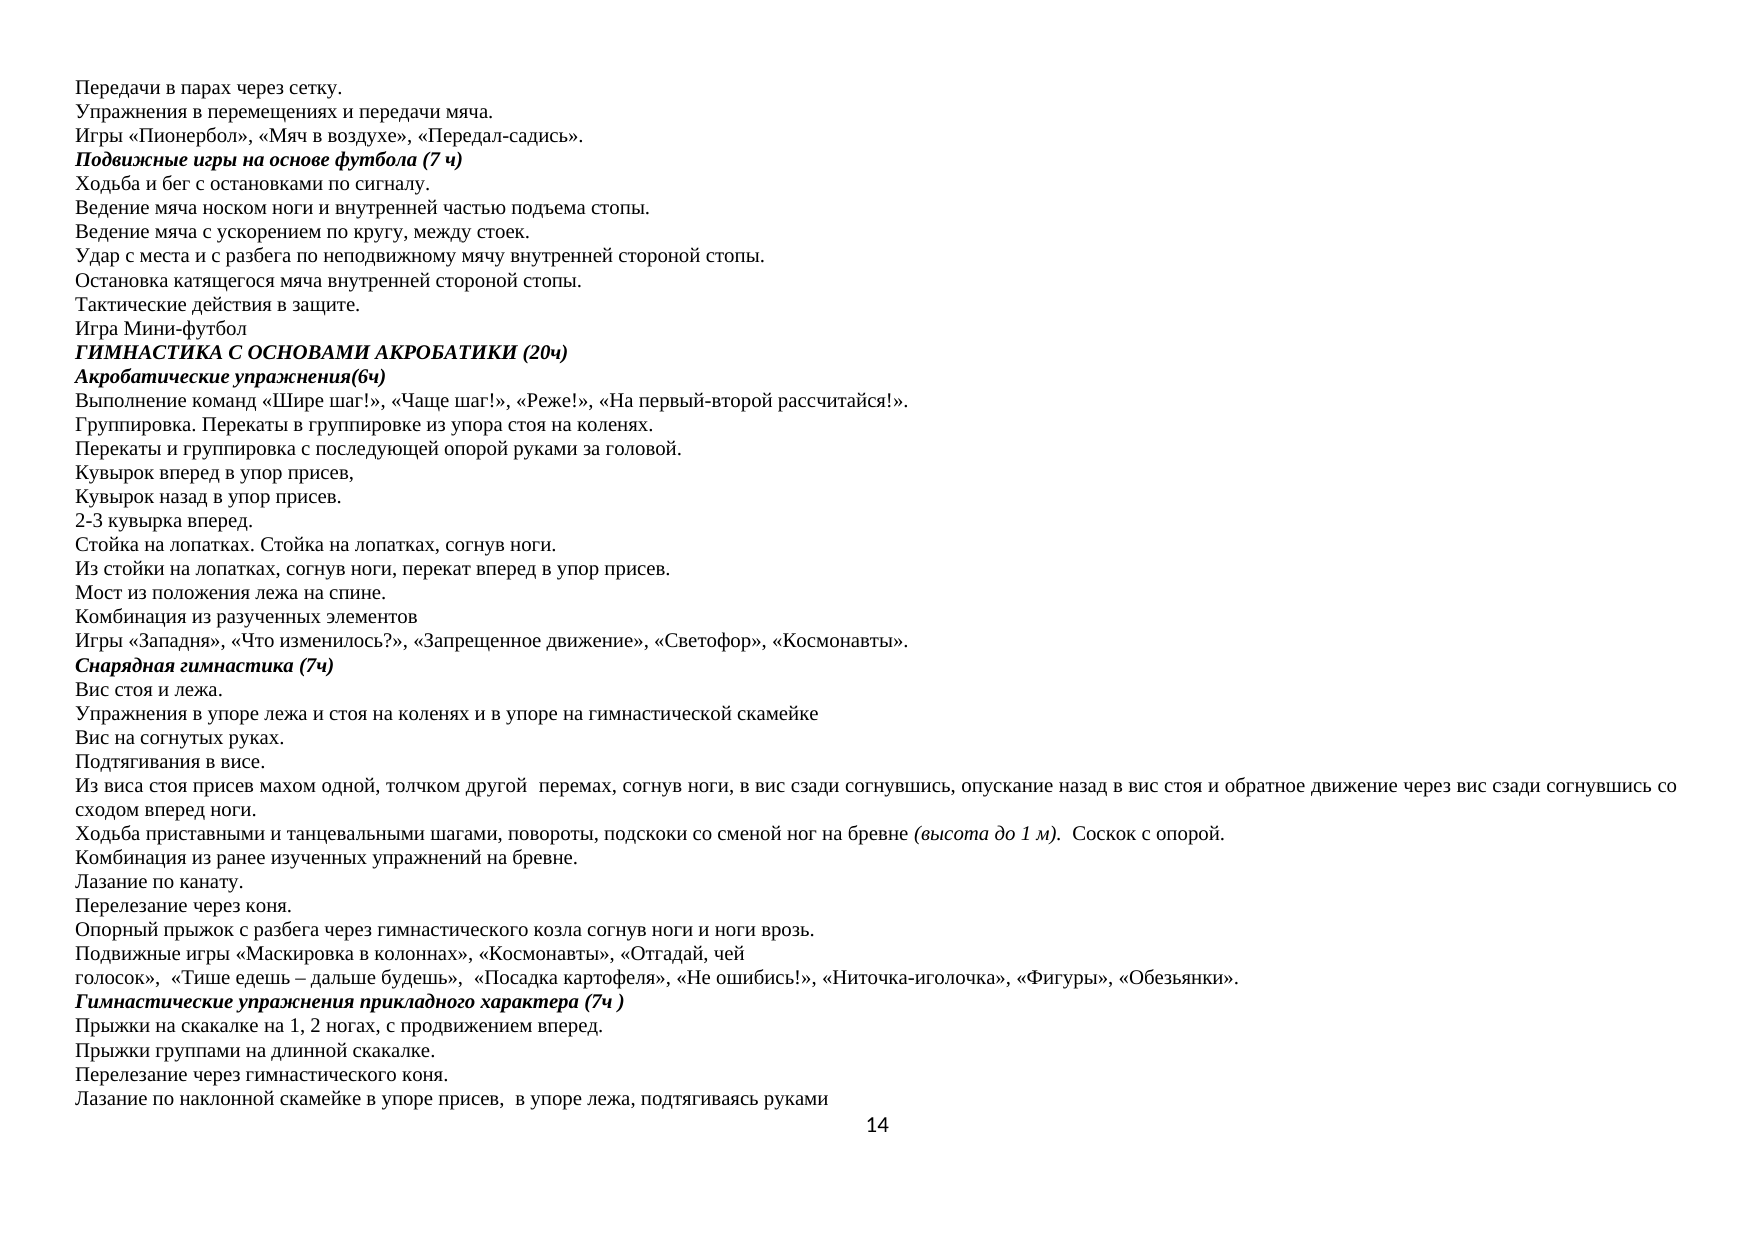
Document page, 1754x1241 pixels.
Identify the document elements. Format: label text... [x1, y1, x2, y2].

text Кувырок вперед в упор присев, [75, 460, 1679, 484]
text Подвижные игры на основе футбола (7 ч) [75, 147, 1679, 171]
text Из виса стоя присев махом одной, толчком другой перемах, согнув ноги, в вис сзади согнувшись, опускание назад в вис стоя и обратное движение через вис сзади согнувшись со сходом вперед ноги. [75, 773, 1679, 821]
text Снарядная гимнастика (7ч) [75, 652, 1679, 677]
text Ходьба и бег с остановками по сигналу. [75, 171, 1679, 195]
text Вис стоя и лежа. [75, 677, 1679, 701]
text Игры «Западня», «Что изменилось?», «Запрещенное движение», «Светофор», «Космонавты». [75, 628, 1679, 652]
text Комбинация из разученных элементов [75, 604, 1679, 628]
text Ведение мяча с ускорением по кругу, между стоек. [75, 219, 1679, 243]
text Игра Мини-футбол [75, 316, 1679, 340]
text Прыжки группами на длинной скакалке. [75, 1037, 1679, 1062]
text Комбинация из ранее изученных упражнений на бревне. [75, 845, 1679, 869]
text Лазание по канату. [75, 869, 1679, 893]
text голосок», «Тише едешь – дальше будешь», «Посадка картофеля», «Не ошибись!», «Ниточка-иголочка», «Фигуры», «Обезьянки». [75, 965, 1679, 989]
text Выполнение команд «Шире шаг!», «Чаще шаг!», «Реже!», «На первый-второй рассчитайся!». [75, 388, 1679, 412]
text Упражнения в упоре лежа и стоя на коленях и в упоре на гимнастической скамейке [75, 701, 1679, 725]
text Акробатические упражнения(6ч) [75, 364, 1679, 388]
text Опорный прыжок с разбега через гимнастического козла согнув ноги и ноги врозь. [75, 917, 1679, 941]
text Тактические действия в защите. [75, 292, 1679, 316]
text Удар с места и с разбега по неподвижному мячу внутренней стороной стопы. [75, 243, 1679, 267]
text ГИМНАСТИКА С ОСНОВАМИ АКРОБАТИКИ (20ч) [75, 340, 1679, 364]
text Вис на согнутых руках. [75, 725, 1679, 749]
text Гимнастические упражнения прикладного характера (7ч ) [75, 989, 1679, 1013]
text Группировка. Перекаты в группировке из упора стоя на коленях. [75, 412, 1679, 436]
text Стойка на лопатках. Стойка на лопатках, согнув ноги. [75, 532, 1679, 556]
text Прыжки на скакалке на 1, 2 ногах, с продвижением вперед. [75, 1013, 1679, 1037]
text Остановка катящегося мяча внутренней стороной стопы. [75, 267, 1679, 292]
text 2-3 кувырка вперед. [75, 508, 1679, 532]
text Игры «Пионербол», «Мяч в воздухе», «Передал-садись». [75, 123, 1679, 147]
text Лазание по наклонной скамейке в упоре присев, в упоре лежа, подтягиваясь руками [75, 1086, 1679, 1110]
text Упражнения в перемещениях и передачи мяча. [75, 99, 1679, 123]
text Ходьба приставными и танцевальными шагами, повороты, подскоки со сменой ног на бревне (высота до 1 м). Соскок с опорой. [75, 821, 1679, 845]
text Перекаты и группировка с последующей опорой руками за головой. [75, 436, 1679, 460]
text Из стойки на лопатках, согнув ноги, перекат вперед в упор присев. [75, 556, 1679, 580]
text Мост из положения лежа на спине. [75, 580, 1679, 604]
text Подтягивания в висе. [75, 749, 1679, 773]
text Передачи в парах через сетку. [75, 75, 1679, 99]
text Перелезание через коня. [75, 893, 1679, 917]
text Перелезание через гимнастического коня. [75, 1062, 1679, 1086]
text Ведение мяча носком ноги и внутренней частью подъема стопы. [75, 195, 1679, 219]
text Подвижные игры «Маскировка в колоннах», «Космонавты», «Отгадай, чей [75, 941, 1679, 965]
text Кувырок назад в упор присев. [75, 484, 1679, 508]
